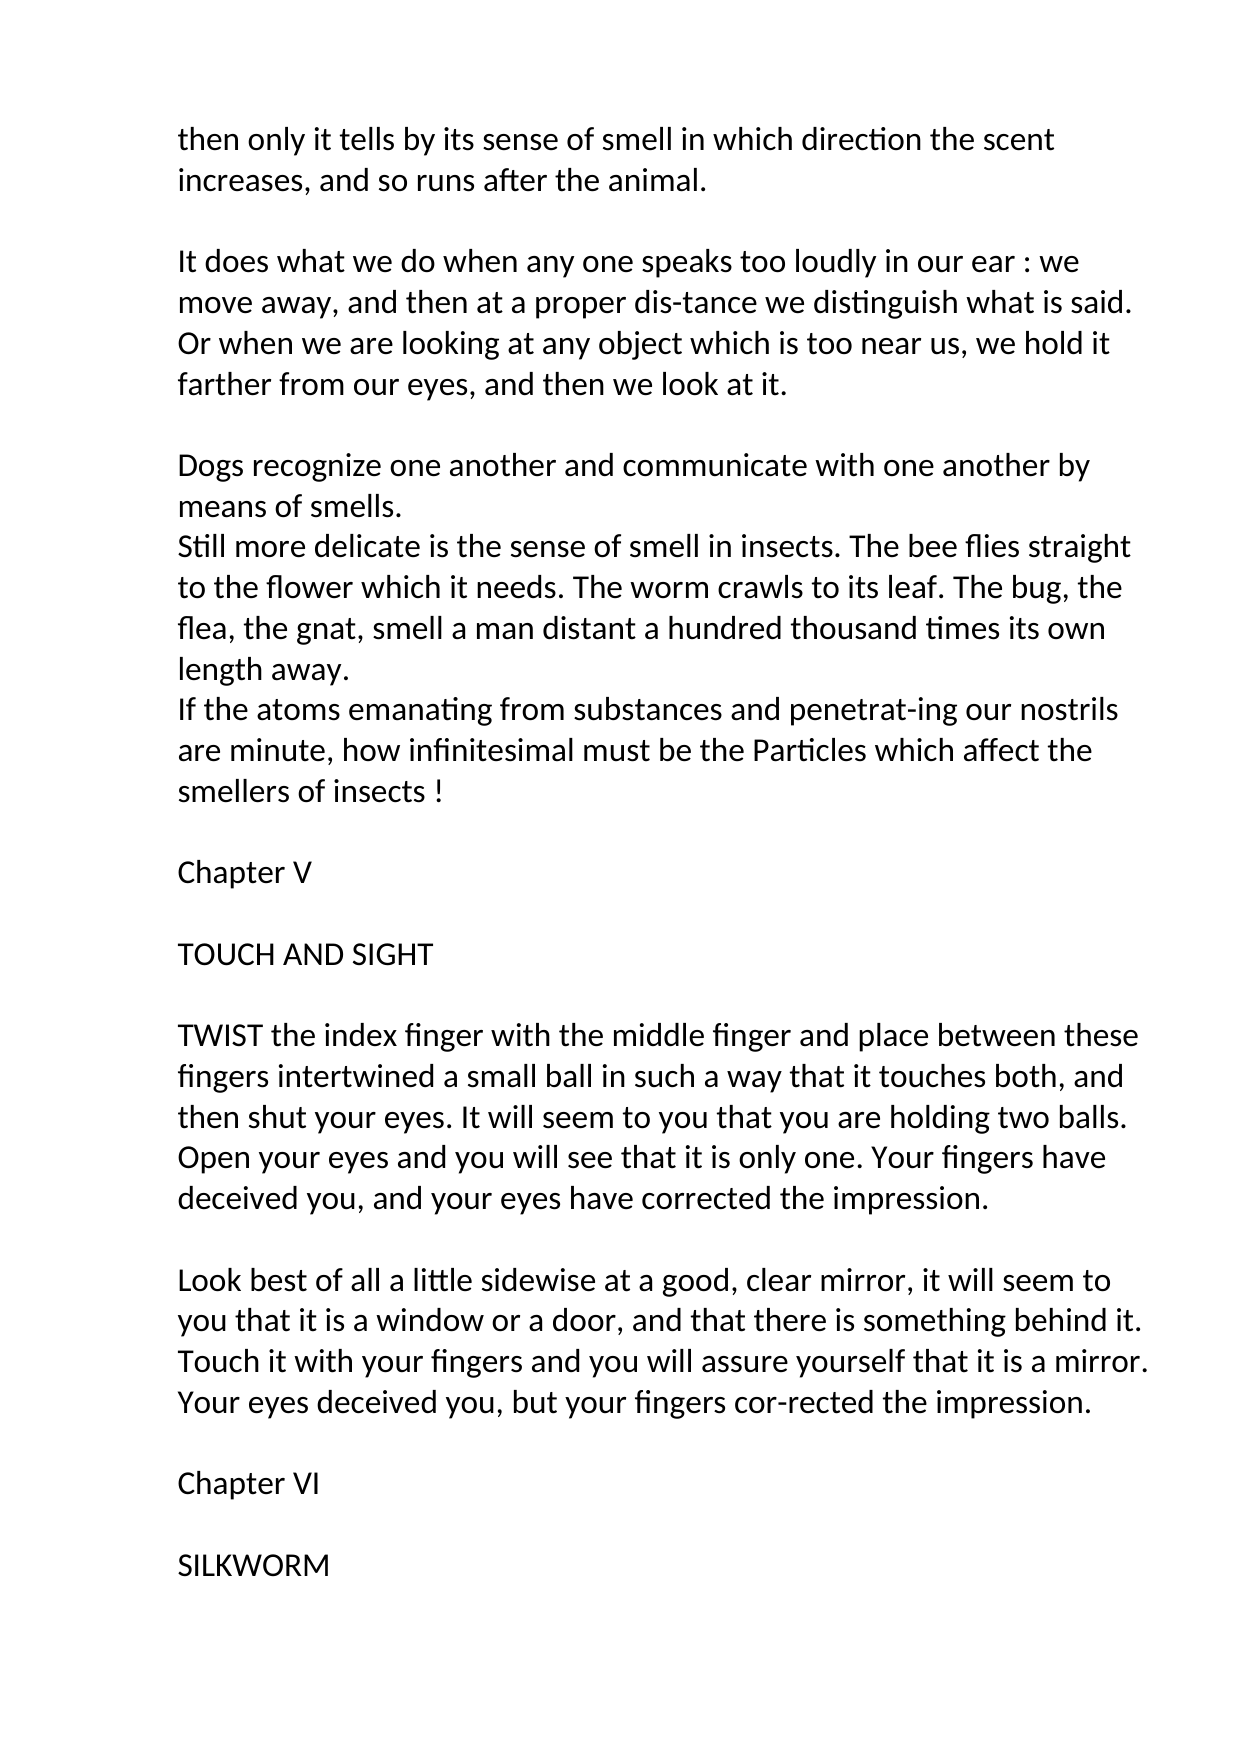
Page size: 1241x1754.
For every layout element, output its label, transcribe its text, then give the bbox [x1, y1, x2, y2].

text Look best of all a little sidewise at a good, clear mirror, it will seem to you that it is a window or a door, and that there is something behind it. Touch it with your fingers and you will assure yourself that it is a mirror. Your eyes deceived you, but your fingers cor-rected the impression. [177, 1258, 1152, 1421]
text Chapter V [177, 851, 1152, 892]
text SILKWORM [177, 1544, 1152, 1584]
text TWIST the index finger with the middle finger and place between these fingers intertwined a small ball in such a way that it touches both, and then shut your eyes. It will seem to you that you are holding two balls. Open your eyes and you will see that it is only one. Your fingers have deceived you, and your eyes have corrected the impression. [177, 1014, 1152, 1218]
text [177, 118, 1152, 199]
text Dogs recognize one another and communicate with one another by means of smells. [177, 444, 1152, 525]
text It does what we do when any one speaks too loudly in our ear : we move away, and then at a proper dis-tance we distinguish what is said. Or when we are looking at any object which is too near us, we hold it farther from our eyes, and then we look at it. [177, 240, 1152, 403]
text Still more delicate is the sense of smell in insects. The bee flies straight to the flower which it needs. The worm crawls to its leaf. The bug, the flea, the gnat, smell a man distant a hundred thousand times its own length away. [177, 525, 1152, 688]
text Chapter VI [177, 1462, 1152, 1503]
text TOUCH AND SIGHT [177, 933, 1152, 973]
text If the atoms emanating from substances and penetrat-ing our nostrils are minute, how infinitesimal must be the Particles which affect the smellers of insects ! [177, 688, 1152, 811]
